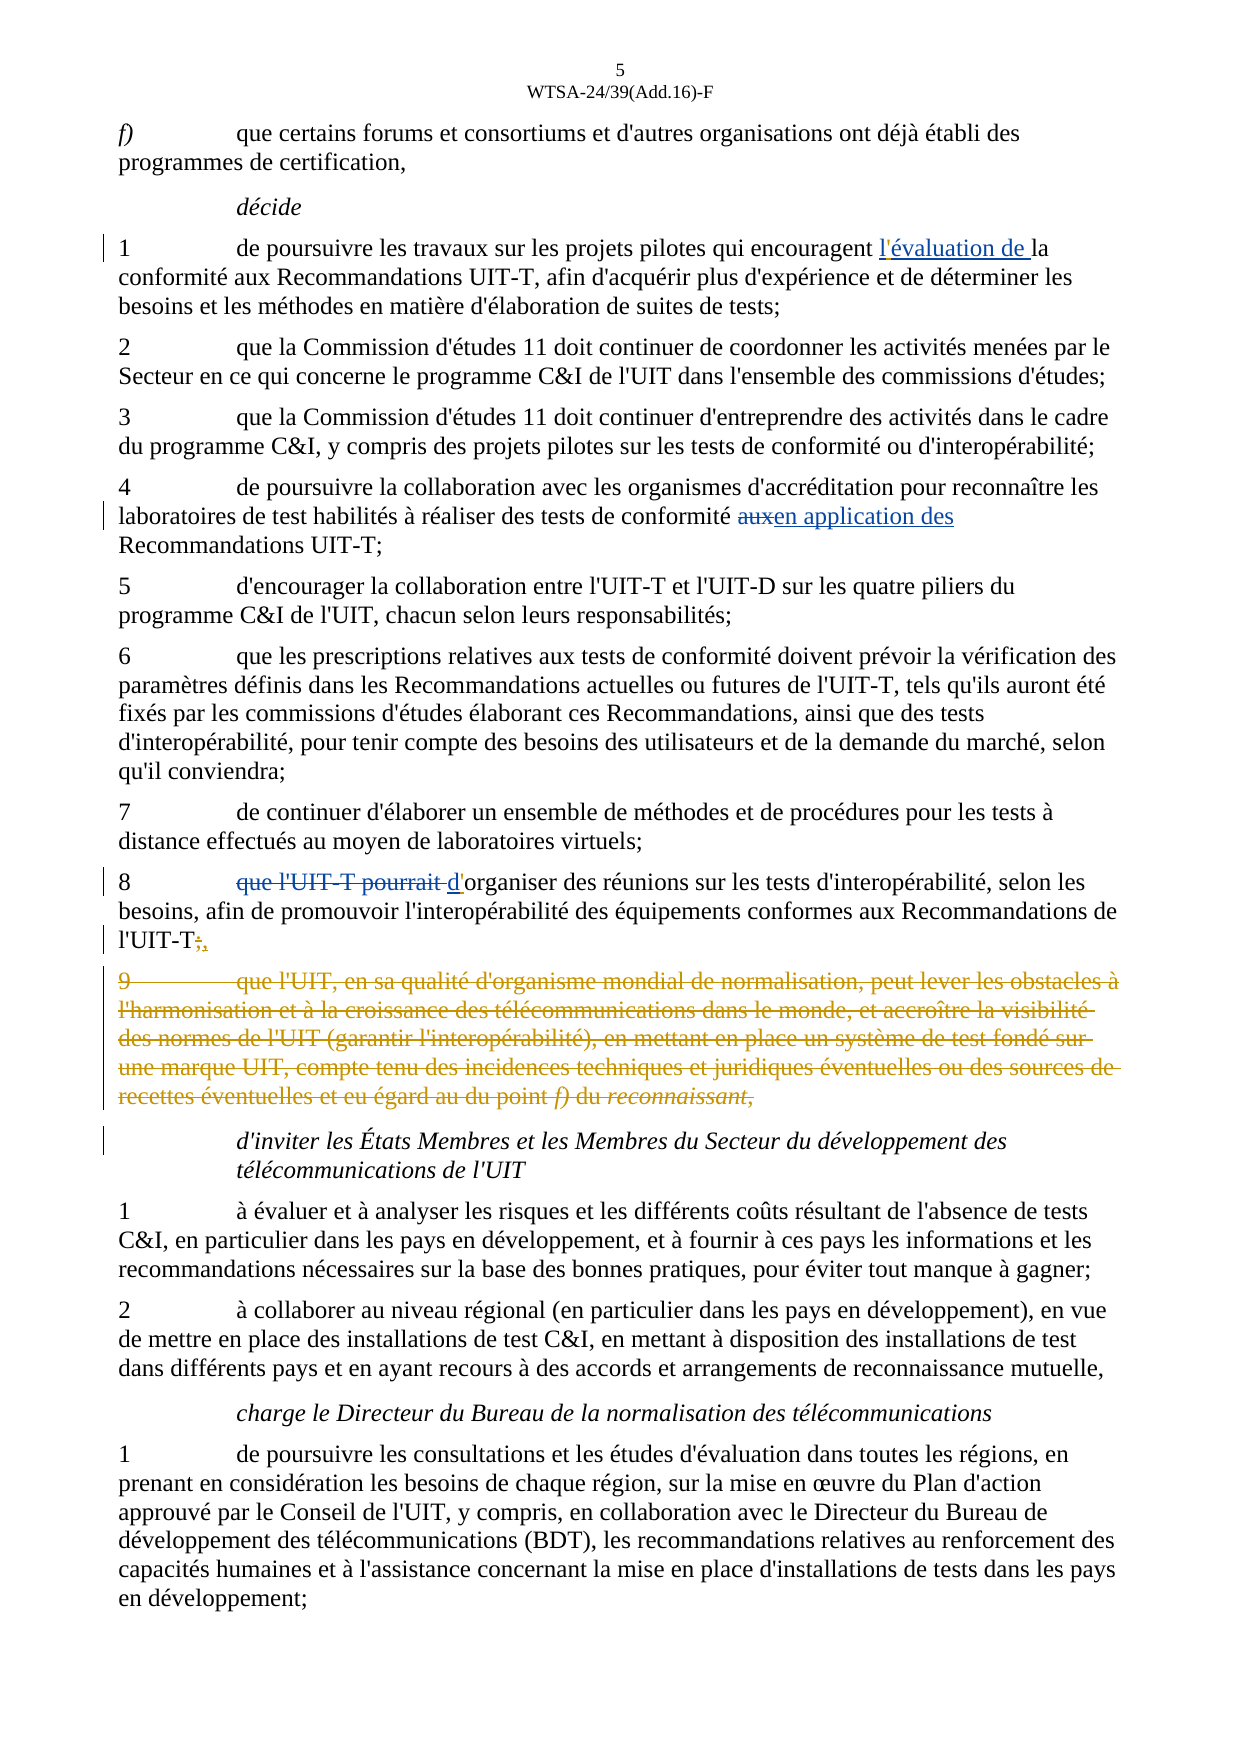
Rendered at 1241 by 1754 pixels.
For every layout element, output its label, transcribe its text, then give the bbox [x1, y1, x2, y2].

text 5 d'encourager la collaboration entre l'UIT-T et l'UIT-D sur les quatre piliers du programme C&I de l'UIT, chacun selon leurs responsabilités; [118, 571, 1122, 628]
text 1 de poursuivre les consultations et les études d'évaluation dans toutes les régions, en prenant en considération les besoins de chaque région, sur la mise en œuvre du Plan d'action approuvé par le Conseil de l'UIT, y compris, en collaboration avec le Directeur du Bureau de développement des télécommunications (BDT), les recommandations relatives au renforcement des capacités humaines et à l'assistance concernant la mise en place d'installations de tests dans les pays en développement; [118, 1439, 1122, 1612]
text 8 organiser des réunions sur les tests d'interopérabilité, selon les besoins, afin de promouvoir l'interopérabilité des équipements conformes aux Recommandations de l'UIT-T [118, 867, 1122, 953]
text 6 que les prescriptions relatives aux tests de conformité doivent prévoir la vérification des paramètres définis dans les Recommandations actuelles ou futures de l'UIT-T, tels qu'ils auront été fixés par les commissions d'études élaborant ces Recommandations, ainsi que des tests d'interopérabilité, pour tenir compte des besoins des utilisateurs et de la demande du marché, selon qu'il conviendra; [118, 641, 1122, 785]
text f) que certains forums et consortiums et d'autres organisations ont déjà établi des programmes de certification, [118, 118, 1122, 176]
text 2 à collaborer au niveau régional (en particulier dans les pays en développement), en vue de mettre en place des installations de test C&I, en mettant à disposition des installations de test dans différents pays et en ayant recours à des accords et arrangements de reconnaissance mutuelle, [118, 1295, 1122, 1381]
text 2 que la Commission d'études 11 doit continuer de coordonner les activités menées par le Secteur en ce qui concerne le programme C&I de l'UIT dans l'ensemble des commissions d'études; [118, 332, 1122, 390]
text 1 de poursuivre les travaux sur les projets pilotes qui encouragent la conformité aux Recommandations UIT-T, afin d'acquérir plus d'expérience et de déterminer les besoins et les méthodes en matière d'élaboration de suites de tests; [118, 233, 1122, 320]
text décide [236, 192, 1122, 221]
text charge le Directeur du Bureau de la normalisation des télécommunications [236, 1398, 1122, 1427]
text d'inviter les États Membres et les Membres du Secteur du développement des télécommunications de l'UIT [236, 1126, 1122, 1184]
text 1 à évaluer et à analyser les risques et les différents coûts résultant de l'absence de tests C&I, en particulier dans les pays en développement, et à fournir à ces pays les informations et les recommandations nécessaires sur la base des bonnes pratiques, pour éviter tout manque à gagner; [118, 1196, 1122, 1283]
text 3 que la Commission d'études 11 doit continuer d'entreprendre des activités dans le cadre du programme C&I, y compris des projets pilotes sur les tests de conformité ou d'interopérabilité; [118, 402, 1122, 460]
text 4 de poursuivre la collaboration avec les organismes d'accréditation pour reconnaître les laboratoires de test habilités à réaliser des tests de conformité Recommandations UIT-T; [118, 472, 1122, 558]
text 7 de continuer d'élaborer un ensemble de méthodes et de procédures pour les tests à distance effectués au moyen de laboratoires virtuels; [118, 797, 1122, 855]
